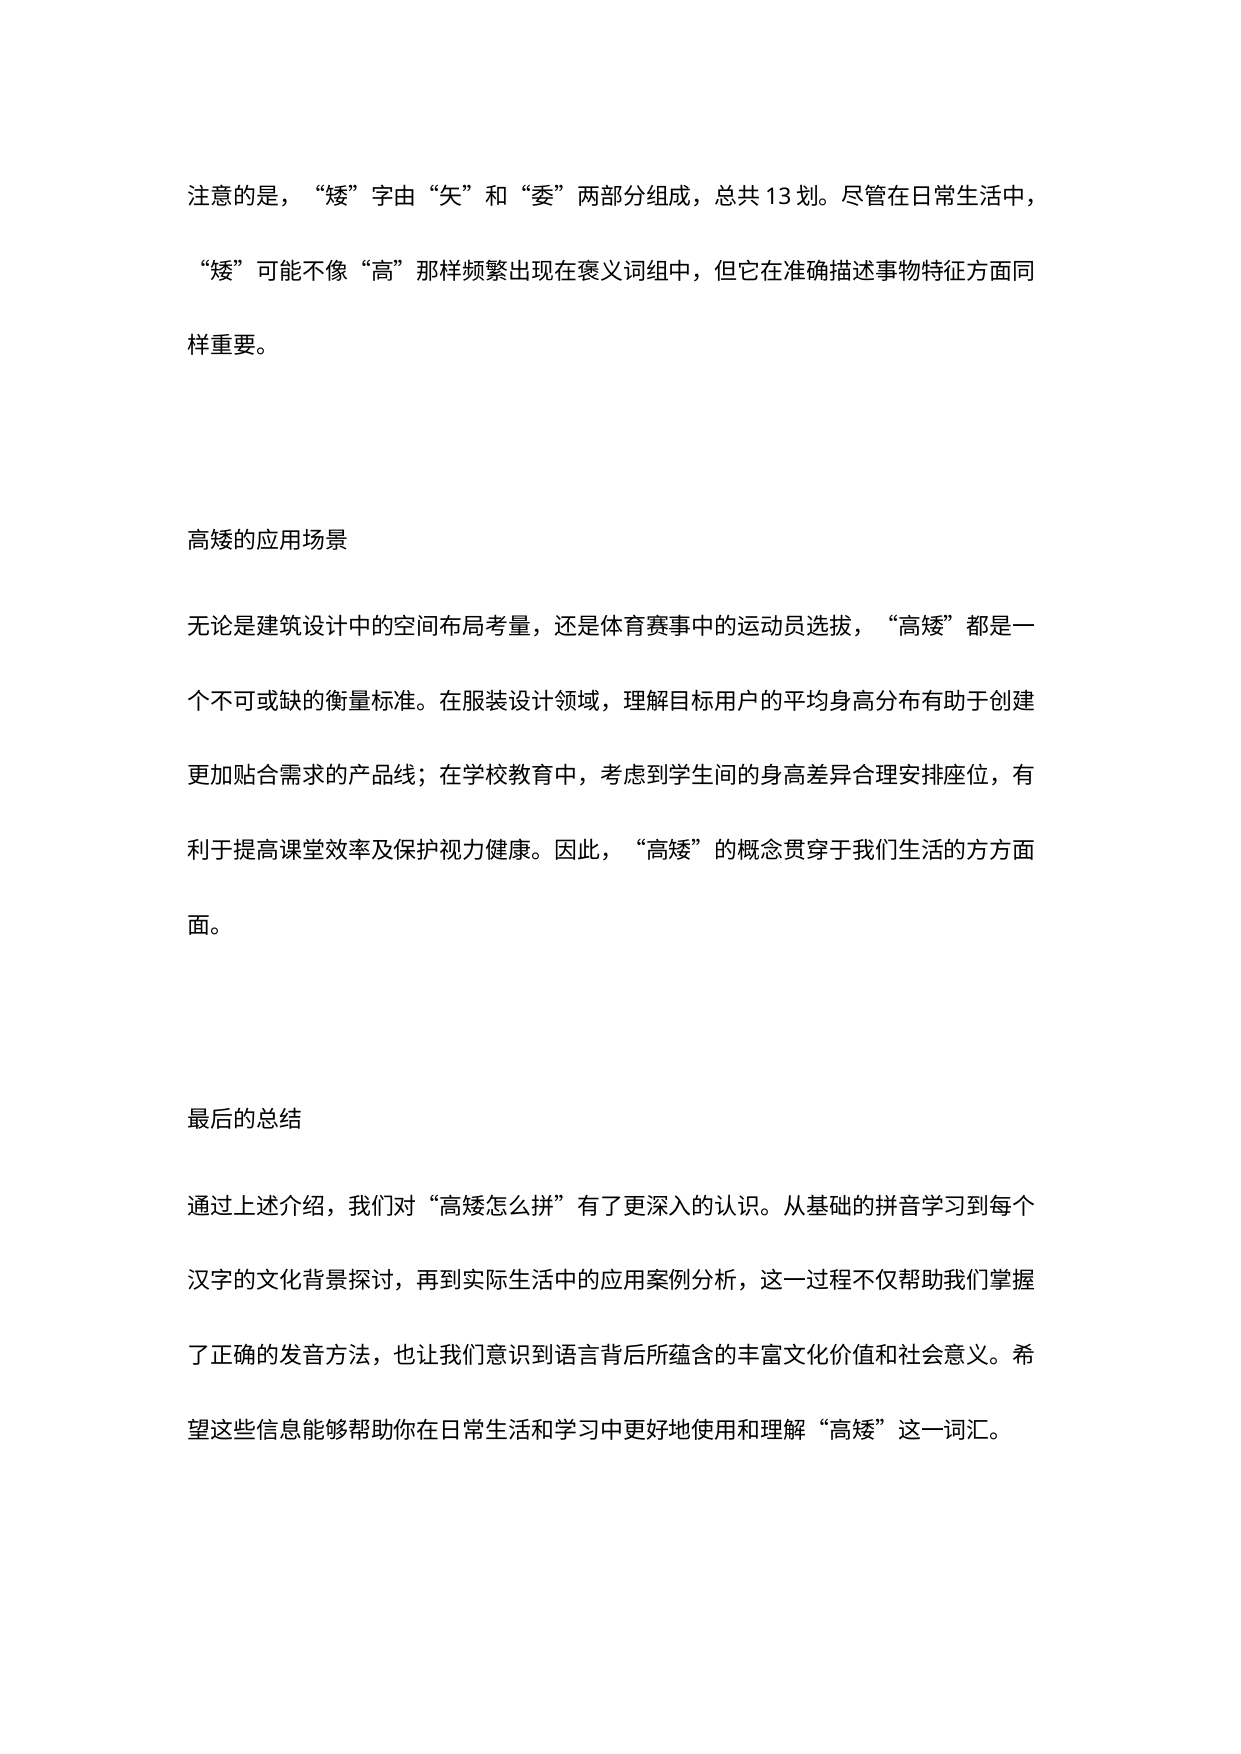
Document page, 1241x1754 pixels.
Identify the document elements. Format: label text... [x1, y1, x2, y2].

text 最后的总结 [187, 1085, 1053, 1150]
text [187, 162, 1053, 376]
text 通过上述介绍，我们对“高矮怎么拼”有了更深入的认识。从基础的拼音学习到每个汉字的文化背景探讨，再到实际生活中的应用案例分析，这一过程不仅帮助我们掌握了正确的发音方法，也让我们意识到语言背后所蕴含的丰富文化价值和社会意义。希望这些信息能够帮助你在日常生活和学习中更好地使用和理解“高矮”这一词汇。 [187, 1172, 1053, 1461]
text 高矮的应用场景 [187, 506, 1053, 571]
text 无论是建筑设计中的空间布局考量，还是体育赛事中的运动员选拔，“高矮”都是一个不可或缺的衡量标准。在服装设计领域，理解目标用户的平均身高分布有助于创建更加贴合需求的产品线；在学校教育中，考虑到学生间的身高差异合理安排座位，有利于提高课堂效率及保护视力健康。因此，“高矮”的概念贯穿于我们生活的方方面面。 [187, 592, 1053, 956]
